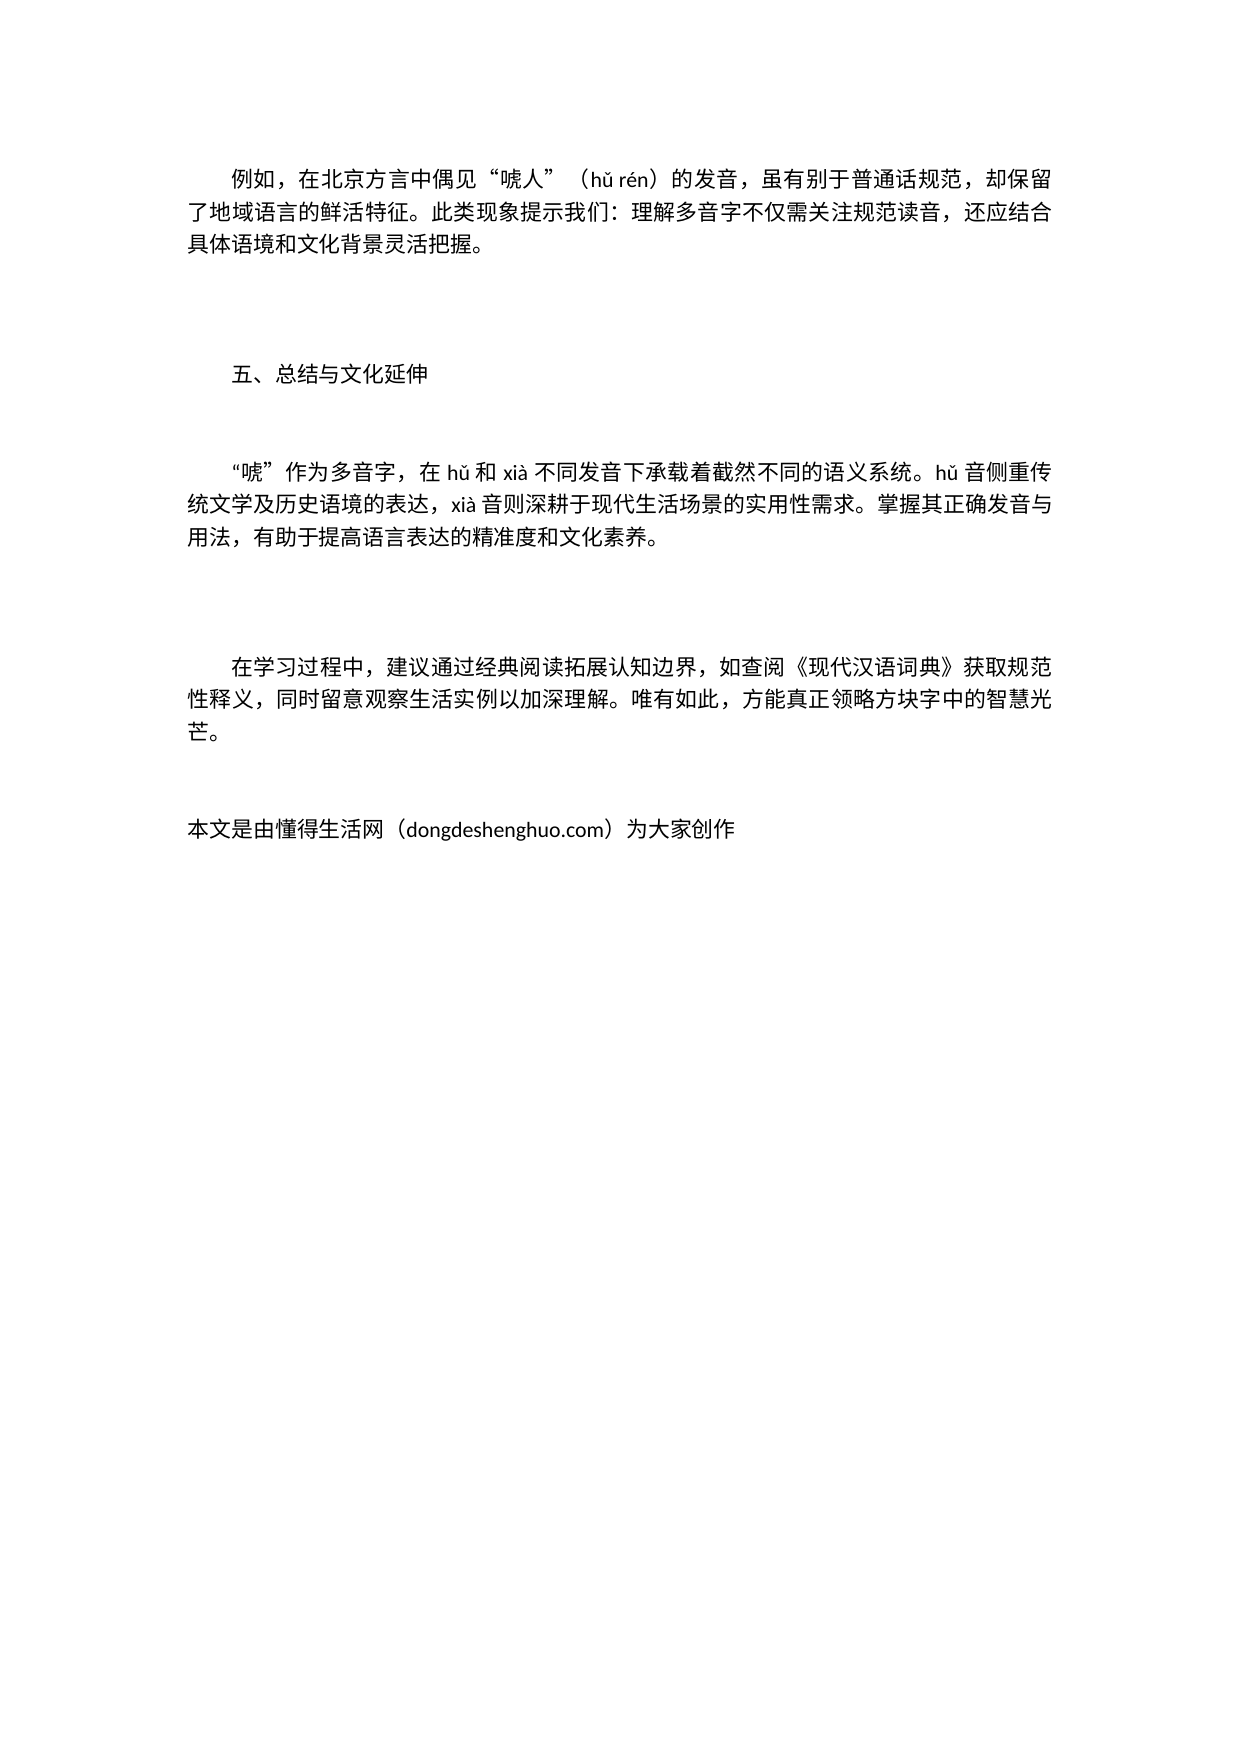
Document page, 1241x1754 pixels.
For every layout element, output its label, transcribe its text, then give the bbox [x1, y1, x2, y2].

text 五、总结与文化延伸 [187, 357, 1053, 389]
text “唬”作为多音字，在 hǔ 和 xià 不同发音下承载着截然不同的语义系统。hǔ 音侧重传统文学及历史语境的表达，xià 音则深耕于现代生活场景的实用性需求。掌握其正确发音与用法，有助于提高语言表达的精准度和文化素养。 [187, 454, 1053, 552]
text 本文是由懂得生活网（dongdeshenghuo.com）为大家创作 [187, 812, 1053, 844]
text 在学习过程中，建议通过经典阅读拓展认知边界，如查阅《现代汉语词典》获取规范性释义，同时留意观察生活实例以加深理解。唯有如此，方能真正领略方块字中的智慧光芒。 [187, 649, 1053, 747]
text 例如，在北京方言中偶见“唬人”（hǔ rén）的发音，虽有别于普通话规范，却保留了地域语言的鲜活特征。此类现象提示我们：理解多音字不仅需关注规范读音，还应结合具体语境和文化背景灵活把握。 [187, 162, 1053, 259]
